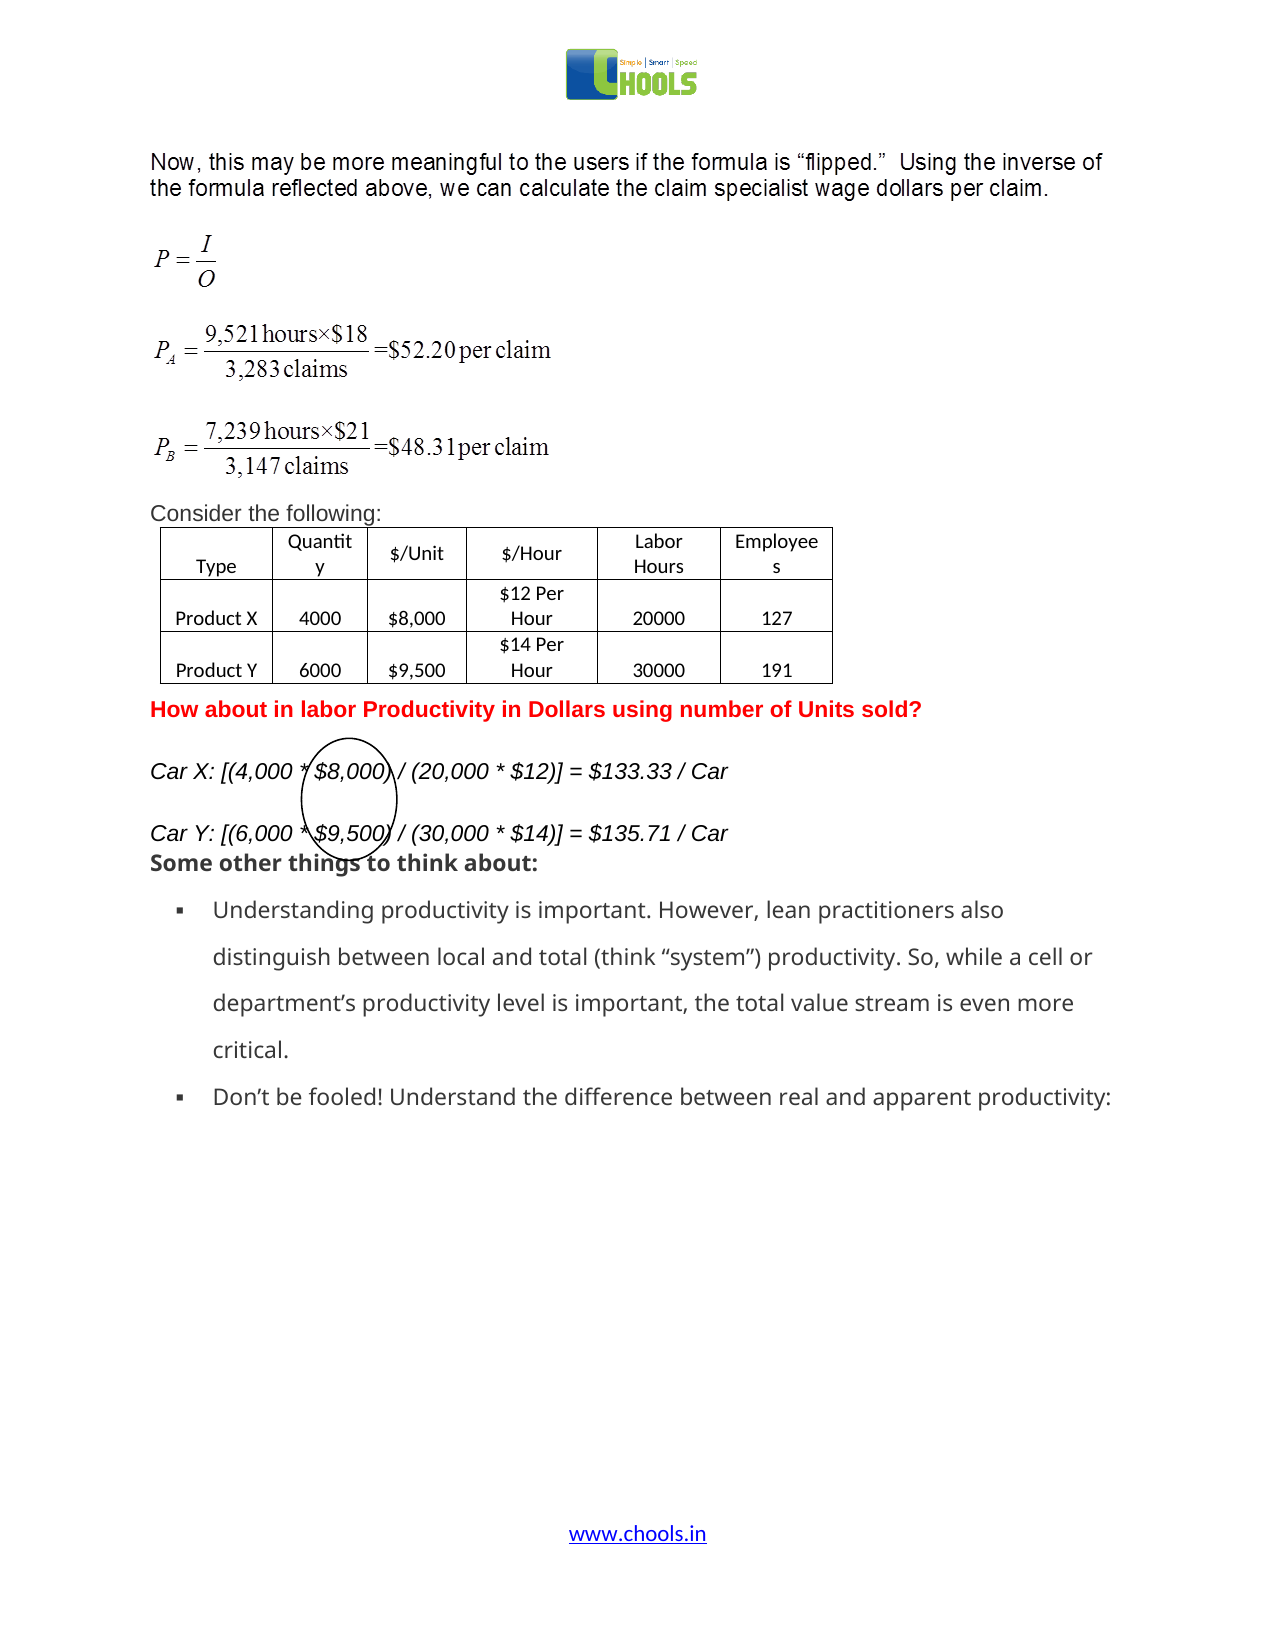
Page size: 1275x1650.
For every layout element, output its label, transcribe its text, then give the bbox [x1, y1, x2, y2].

table_header $/Hour [467, 528, 597, 579]
table_cell $8,000 [368, 580, 466, 631]
table_cell Product X [161, 580, 272, 631]
list Understanding productivity is important. However, lean practitioners also distinguish between local and total (think “system”) productivity. So, while a cell or department’s productivity level is important, the total value stream is even more critical. [175, 893, 1125, 1065]
table_cell $12 Per Hour [467, 580, 597, 631]
table_cell 4000 [273, 580, 367, 631]
text How about in labor Productivity in Dollars using number of Units sold? [150, 683, 1125, 722]
table_header Quantity [273, 528, 367, 579]
table_cell 6000 [273, 632, 367, 682]
table_header $/Unit [368, 528, 466, 579]
table_header Type [161, 528, 272, 579]
text Consider the following: [150, 488, 1125, 527]
table_cell 127 [721, 580, 832, 631]
table_cell $9,500 [368, 632, 466, 682]
picture [553, 40, 708, 112]
table_cell $14 Per Hour [467, 632, 597, 682]
table_cell 191 [721, 632, 832, 682]
text Some other things to think about: [150, 847, 1125, 878]
table_cell Product Y [161, 632, 272, 682]
table_cell 20000 [598, 580, 720, 631]
table_cell 30000 [598, 632, 720, 682]
text Car X: [(4,000 * $8,000) / (20,000 * $12)] = $133.33 / Car Car Y: [(6,000 * $9,500) / (30,000 * $14)] = $135.71 / Car [150, 722, 1125, 847]
list Don’t be fooled! Understand the difference between real and apparent productivity: [175, 1081, 1125, 1112]
picture [150, 150, 1125, 488]
table_header Labor Hours [598, 528, 720, 579]
table_header Employees [721, 528, 832, 579]
